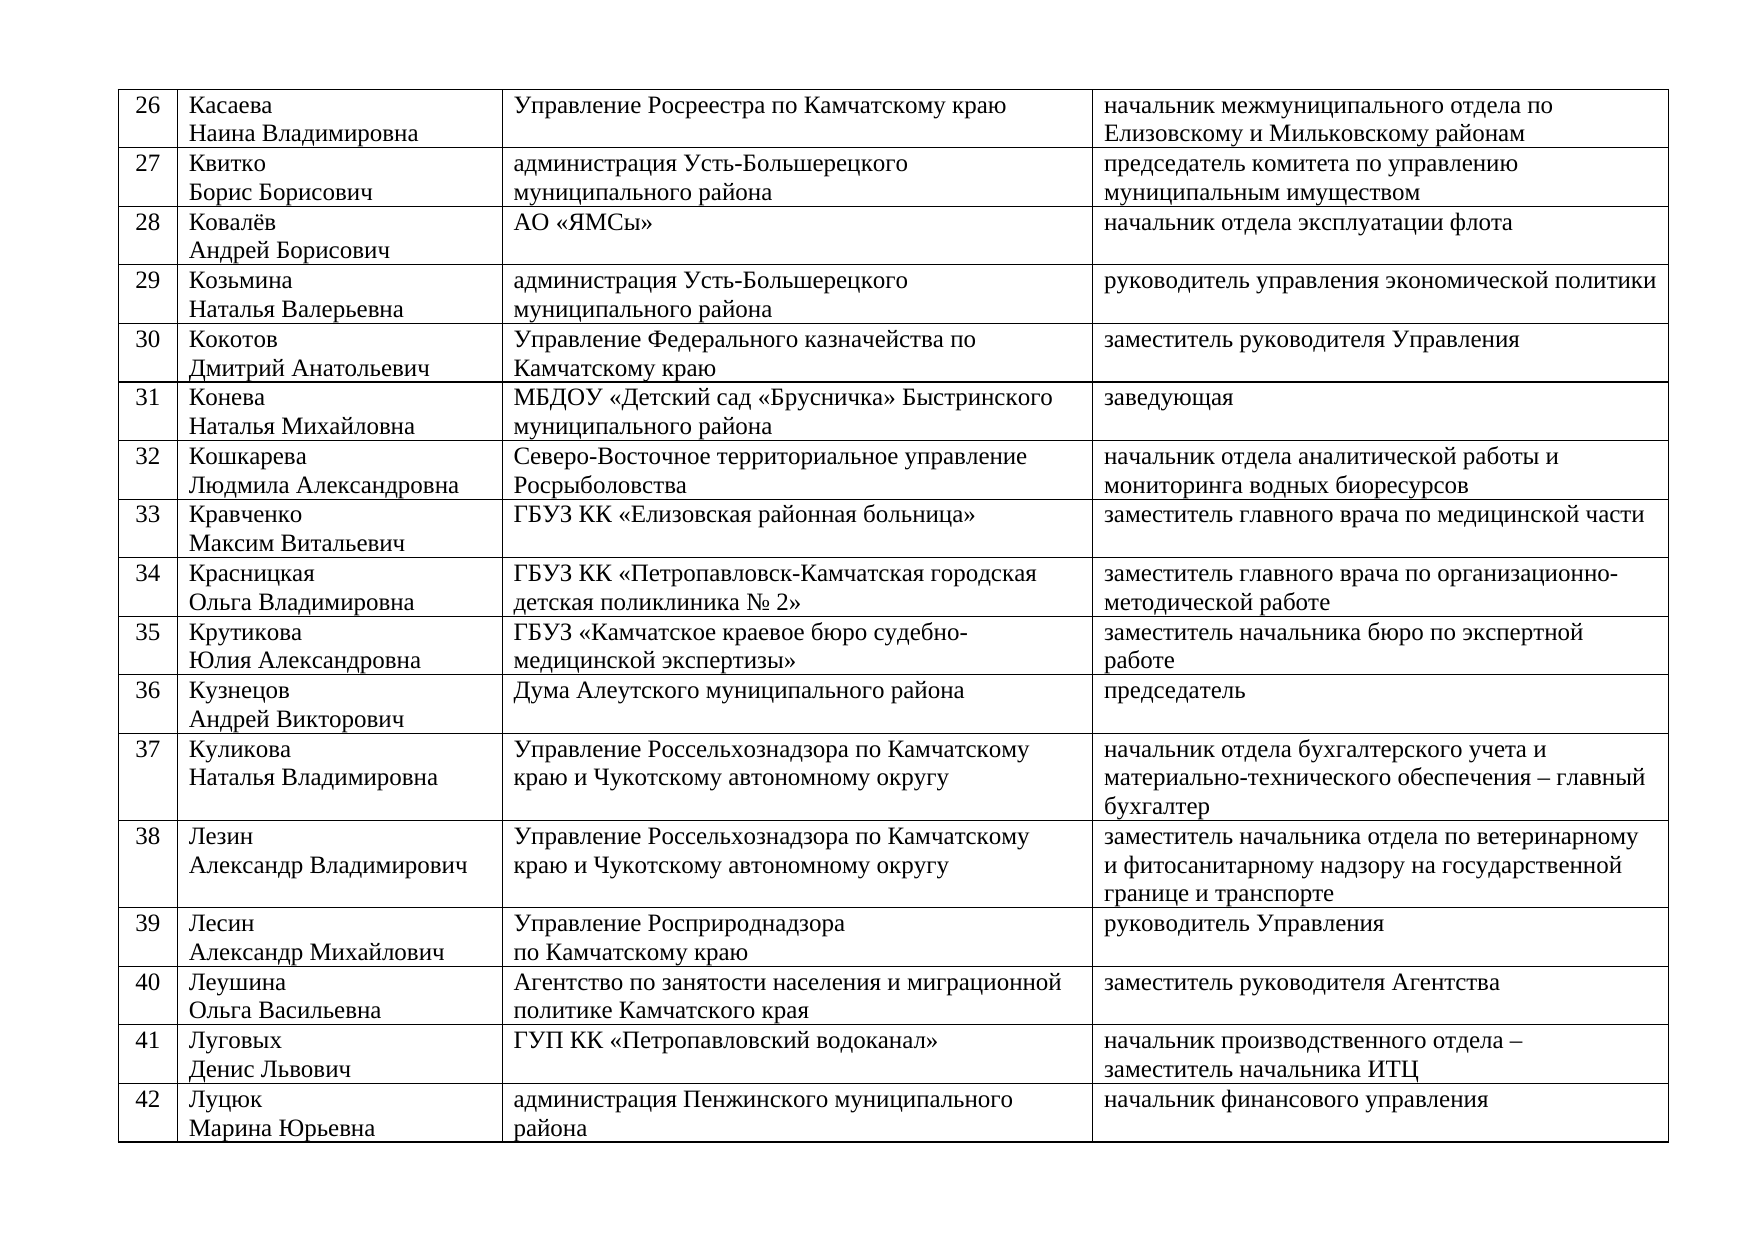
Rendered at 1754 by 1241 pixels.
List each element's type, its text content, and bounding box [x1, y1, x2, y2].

table_cell заведующая [1093, 383, 1668, 440]
table_cell 38 [119, 821, 177, 907]
table_cell Луцюк Марина Юрьевна [178, 1084, 502, 1141]
table_cell Северо-Восточное территориальное управление Росрыболовства [503, 441, 1092, 498]
table_cell начальник финансового управления [1093, 1084, 1668, 1141]
table_cell 27 [119, 148, 177, 206]
table_cell заместитель руководителя Агентства [1093, 967, 1668, 1024]
table_cell 40 [119, 967, 177, 1024]
table_cell 30 [119, 324, 177, 381]
table_cell заместитель начальника отдела по ветеринарному и фитосанитарному надзору на государственной границе и транспорте [1093, 821, 1668, 907]
table_cell Козьмина Наталья Валерьевна [178, 265, 502, 323]
table_cell председатель комитета по управлению муниципальным имуществом [1093, 148, 1668, 206]
table_cell 34 [119, 558, 177, 616]
table_cell Конева Наталья Михайловна [178, 383, 502, 440]
table_cell начальник отдела аналитической работы и мониторинга водных биоресурсов [1093, 441, 1668, 498]
table_cell Управление Росприроднадзора по Камчатскому краю [503, 908, 1092, 966]
table_cell председатель [1093, 675, 1668, 733]
table_cell руководитель управления экономической политики [1093, 265, 1668, 323]
table_cell 26 [119, 90, 177, 147]
table_cell начальник межмуниципального отдела по Елизовскому и Мильковскому районам [1093, 90, 1668, 147]
table_cell Управление Федерального казначейства по Камчатскому краю [503, 324, 1092, 381]
table_cell 37 [119, 734, 177, 820]
table_cell заместитель начальника бюро по экспертной работе [1093, 617, 1668, 674]
table_cell Лезин Александр Владимирович [178, 821, 502, 907]
table_cell администрация Пенжинского муниципального района [503, 1084, 1092, 1141]
table_cell начальник производственного отдела – заместитель начальника ИТЦ [1093, 1025, 1668, 1083]
table_cell Управление Россельхознадзора по Камчатскому краю и Чукотскому автономному округу [503, 821, 1092, 907]
table_cell Касаева Наина Владимировна [178, 90, 502, 147]
table_cell начальник отдела эксплуатации флота [1093, 207, 1668, 264]
table_cell Управление Росреестра по Камчатскому краю [503, 90, 1092, 147]
table_cell 39 [119, 908, 177, 966]
table_cell Кравченко Максим Витальевич [178, 500, 502, 557]
table_cell Квитко Борис Борисович [178, 148, 502, 206]
table_cell администрация Усть-Большерецкого муниципального района [503, 148, 1092, 206]
table_cell Лесин Александр Михайлович [178, 908, 502, 966]
table_cell МБДОУ «Детский сад «Брусничка» Быстринского муниципального района [503, 383, 1092, 440]
table_cell Агентство по занятости населения и миграционной политике Камчатского края [503, 967, 1092, 1024]
table_cell Ковалёв Андрей Борисович [178, 207, 502, 264]
table_cell руководитель Управления [1093, 908, 1668, 966]
table_cell Управление Россельхознадзора по Камчатскому краю и Чукотскому автономному округу [503, 734, 1092, 820]
table_cell 28 [119, 207, 177, 264]
table_cell Луговых Денис Львович [178, 1025, 502, 1083]
table_cell 36 [119, 675, 177, 733]
table_cell заместитель главного врача по медицинской части [1093, 500, 1668, 557]
table_cell Куликова Наталья Владимировна [178, 734, 502, 820]
table_cell Красницкая Ольга Владимировна [178, 558, 502, 616]
table_cell Леушина Ольга Васильевна [178, 967, 502, 1024]
table_cell ГБУЗ КК «Петропавловск-Камчатская городская детская поликлиника № 2» [503, 558, 1092, 616]
table_cell 32 [119, 441, 177, 498]
table_cell 33 [119, 500, 177, 557]
table_cell ГБУЗ «Камчатское краевое бюро судебно-медицинской экспертизы» [503, 617, 1092, 674]
table_cell Кошкарева Людмила Александровна [178, 441, 502, 498]
table_cell Дума Алеутского муниципального района [503, 675, 1092, 733]
table_cell 35 [119, 617, 177, 674]
table_cell Кокотов Дмитрий Анатольевич [178, 324, 502, 381]
table_cell 31 [119, 383, 177, 440]
table_cell администрация Усть-Большерецкого муниципального района [503, 265, 1092, 323]
table_cell Крутикова Юлия Александровна [178, 617, 502, 674]
table_cell начальник отдела бухгалтерского учета и материально-технического обеспечения – главный бухгалтер [1093, 734, 1668, 820]
table_cell заместитель руководителя Управления [1093, 324, 1668, 381]
table_cell 41 [119, 1025, 177, 1083]
table_cell Кузнецов Андрей Викторович [178, 675, 502, 733]
table_cell АО «ЯМСы» [503, 207, 1092, 264]
table_cell 29 [119, 265, 177, 323]
table_cell ГБУЗ КК «Елизовская районная больница» [503, 500, 1092, 557]
table_cell заместитель главного врача по организационно-методической работе [1093, 558, 1668, 616]
table_cell ГУП КК «Петропавловский водоканал» [503, 1025, 1092, 1083]
table_cell 42 [119, 1084, 177, 1141]
